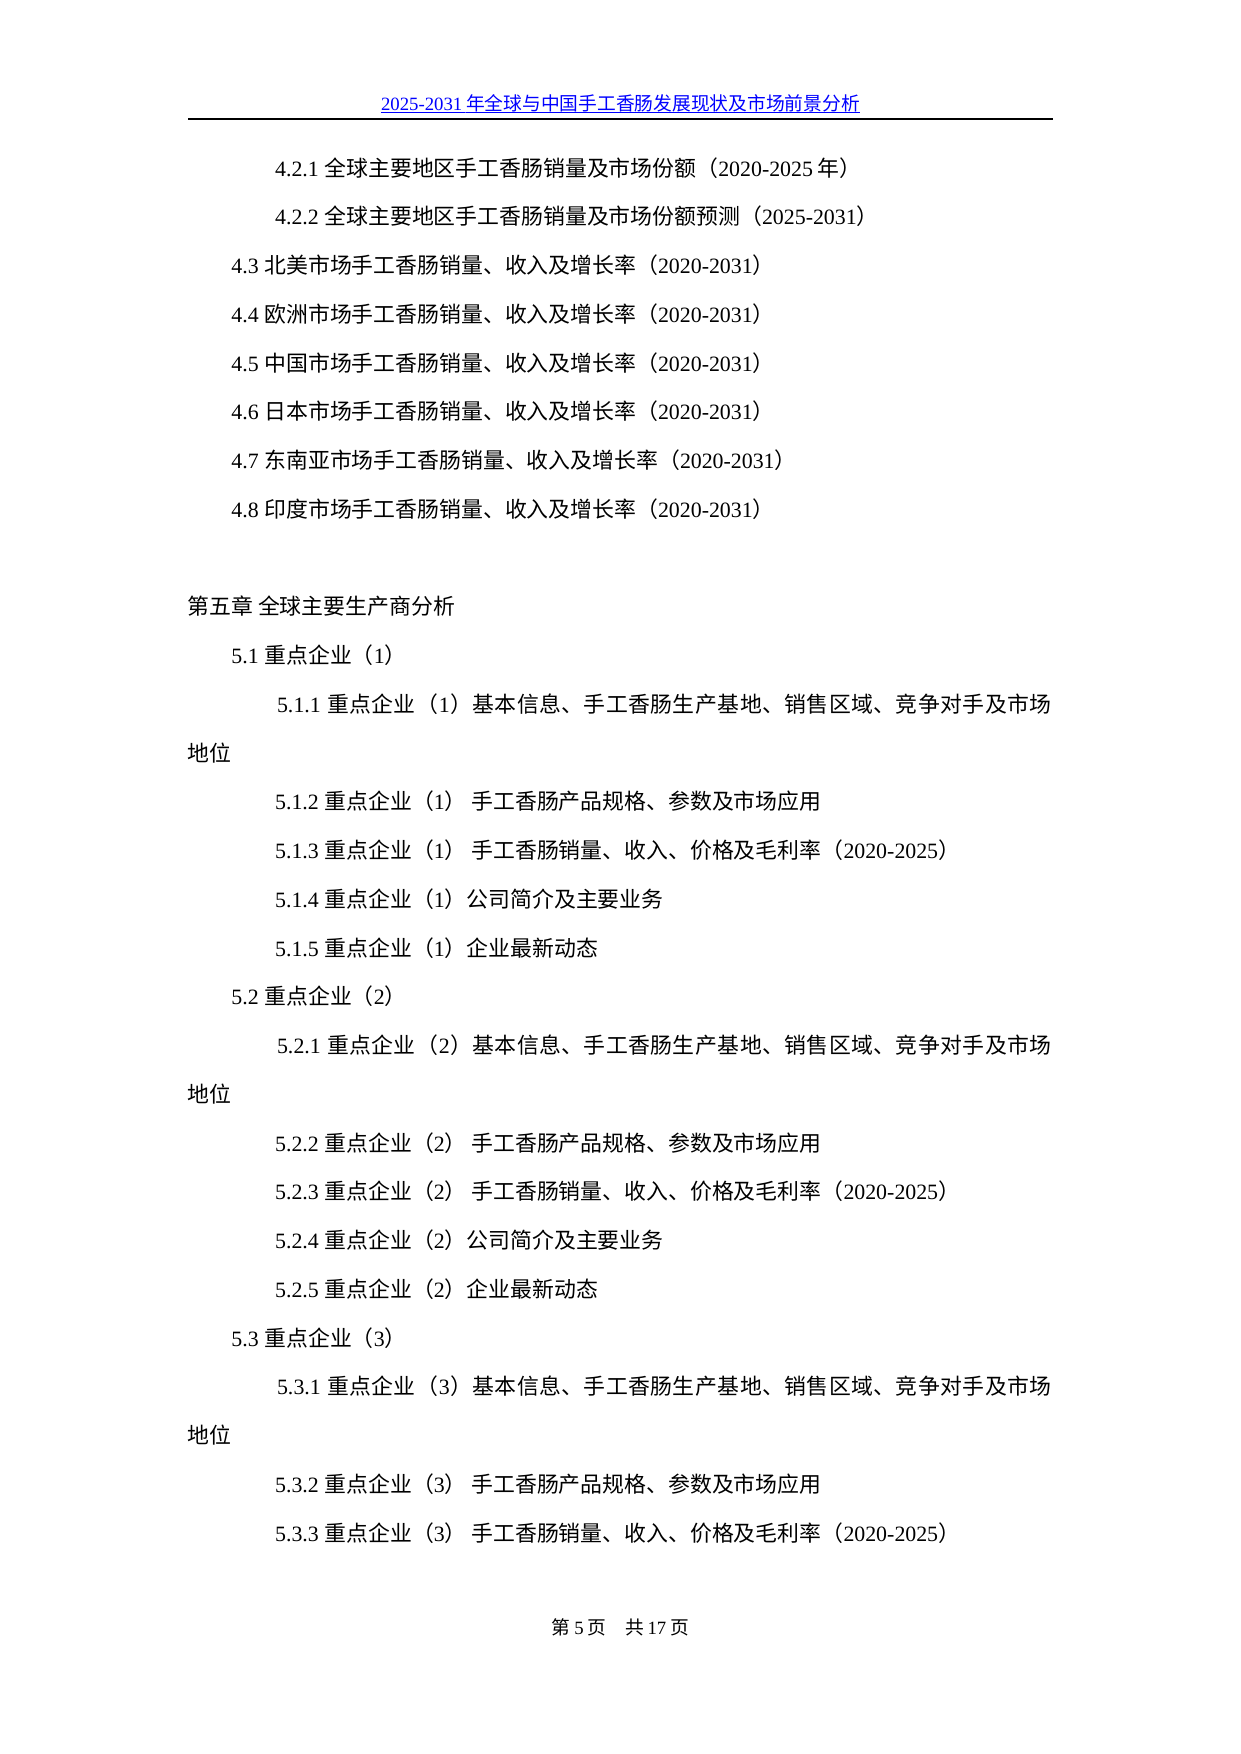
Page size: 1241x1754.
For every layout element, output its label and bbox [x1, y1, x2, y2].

text [187, 150, 1053, 1548]
